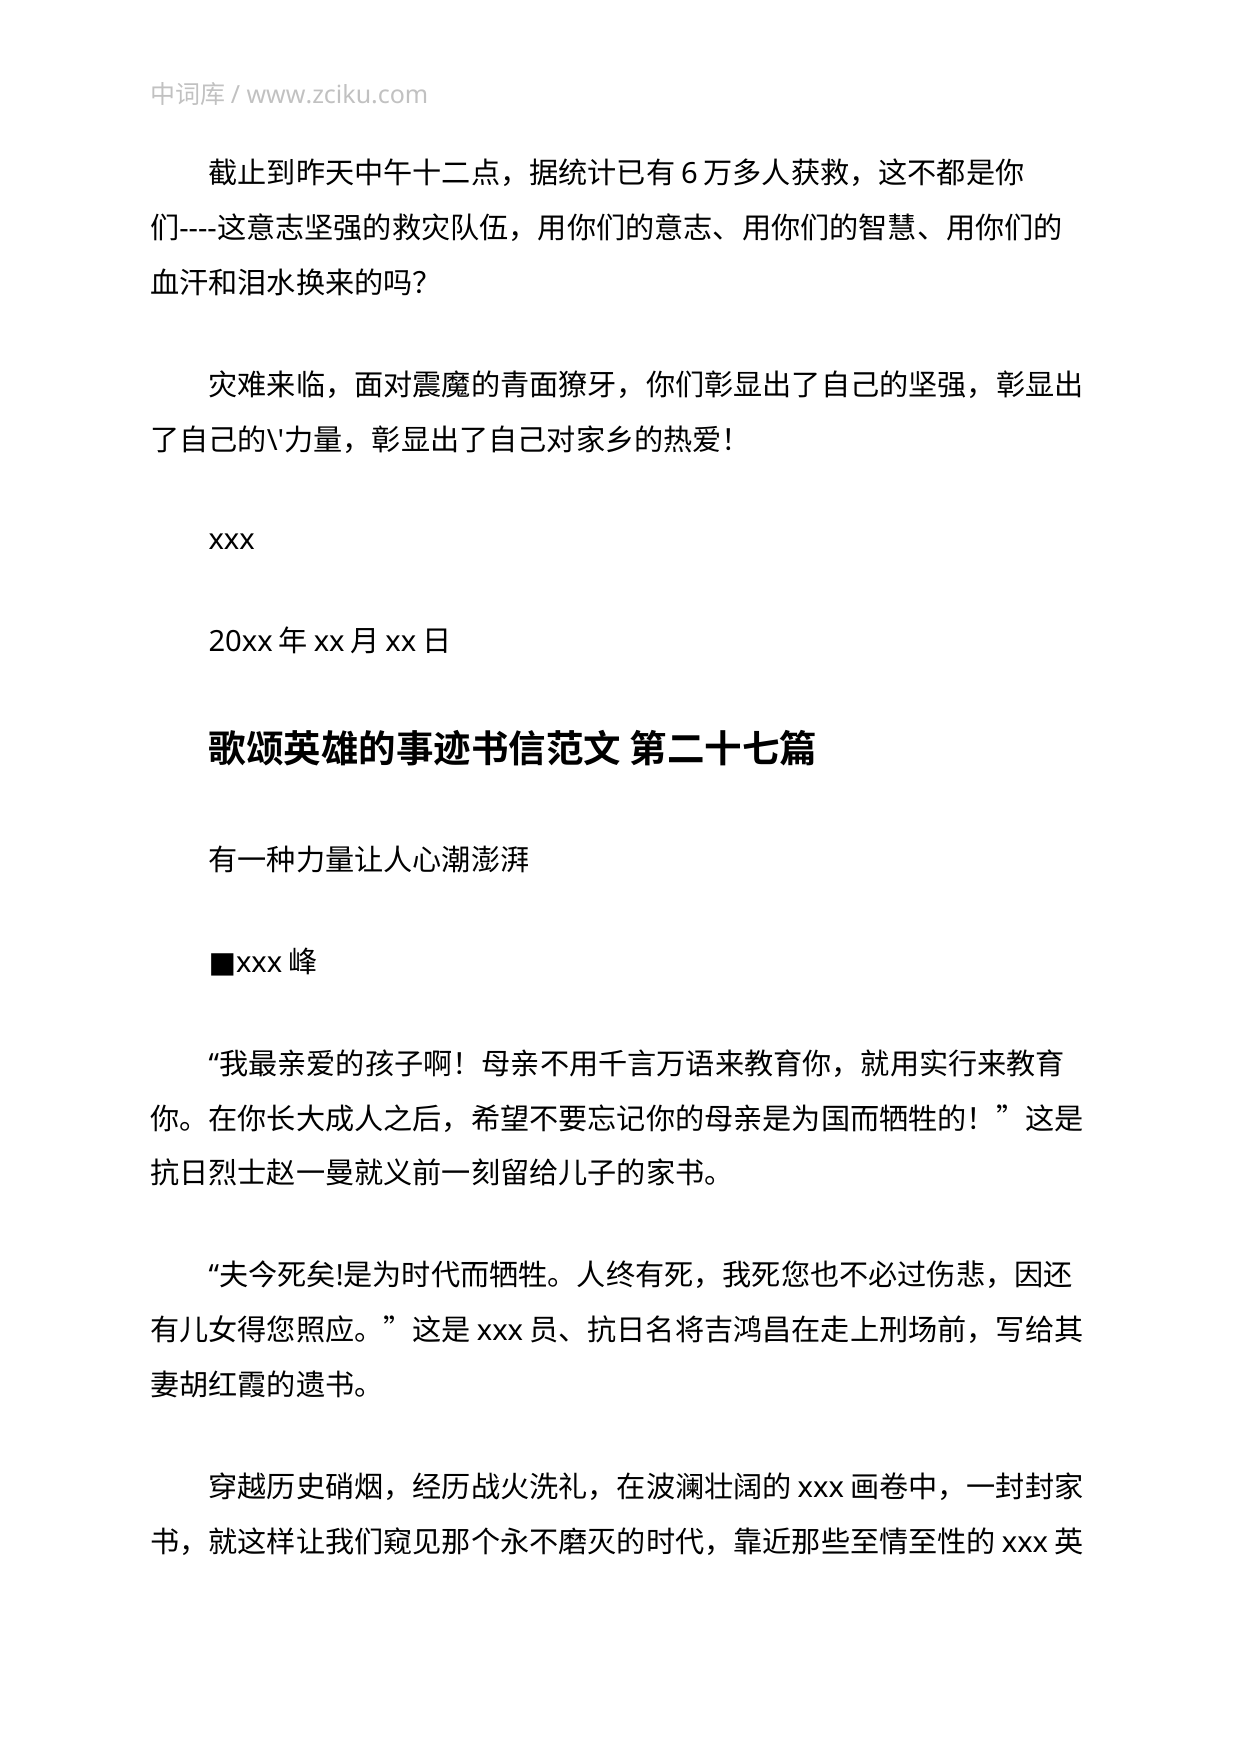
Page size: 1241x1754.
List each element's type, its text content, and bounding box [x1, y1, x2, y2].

text 截止到昨天中午十二点，据统计已有6万多人获救，这不都是你们----这意志坚强的救灾队伍，用你们的意志、用你们的智慧、用你们的血汗和泪水换来的吗？ [150, 150, 1090, 302]
text “我最亲爱的孩子啊！母亲不用千言万语来教育你，就用实行来教育你。在你长大成人之后，希望不要忘记你的母亲是为国而牺牲的！”这是抗日烈士赵一曼就义前一刻留给儿子的家书。 [150, 1040, 1090, 1192]
text ■xxx峰 [150, 938, 1090, 981]
text 20xx年xx月xx日 [150, 617, 1090, 659]
text “夫今死矣!是为时代而牺牲。人终有死，我死您也不必过伤悲，因还有儿女得您照应。”这是xxx员、抗日名将吉鸿昌在走上刑场前，写给其妻胡红霞的遗书。 [150, 1252, 1090, 1404]
text xxx [150, 519, 1090, 558]
text 歌颂英雄的事迹书信范文 第二十七篇 [150, 719, 1090, 773]
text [150, 1464, 1090, 1561]
text 灾难来临，面对震魔的青面獠牙，你们彰显出了自己的坚强，彰显出了自己的\'力量，彰显出了自己对家乡的热爱！ [150, 362, 1090, 459]
text 有一种力量让人心潮澎湃 [150, 836, 1090, 879]
